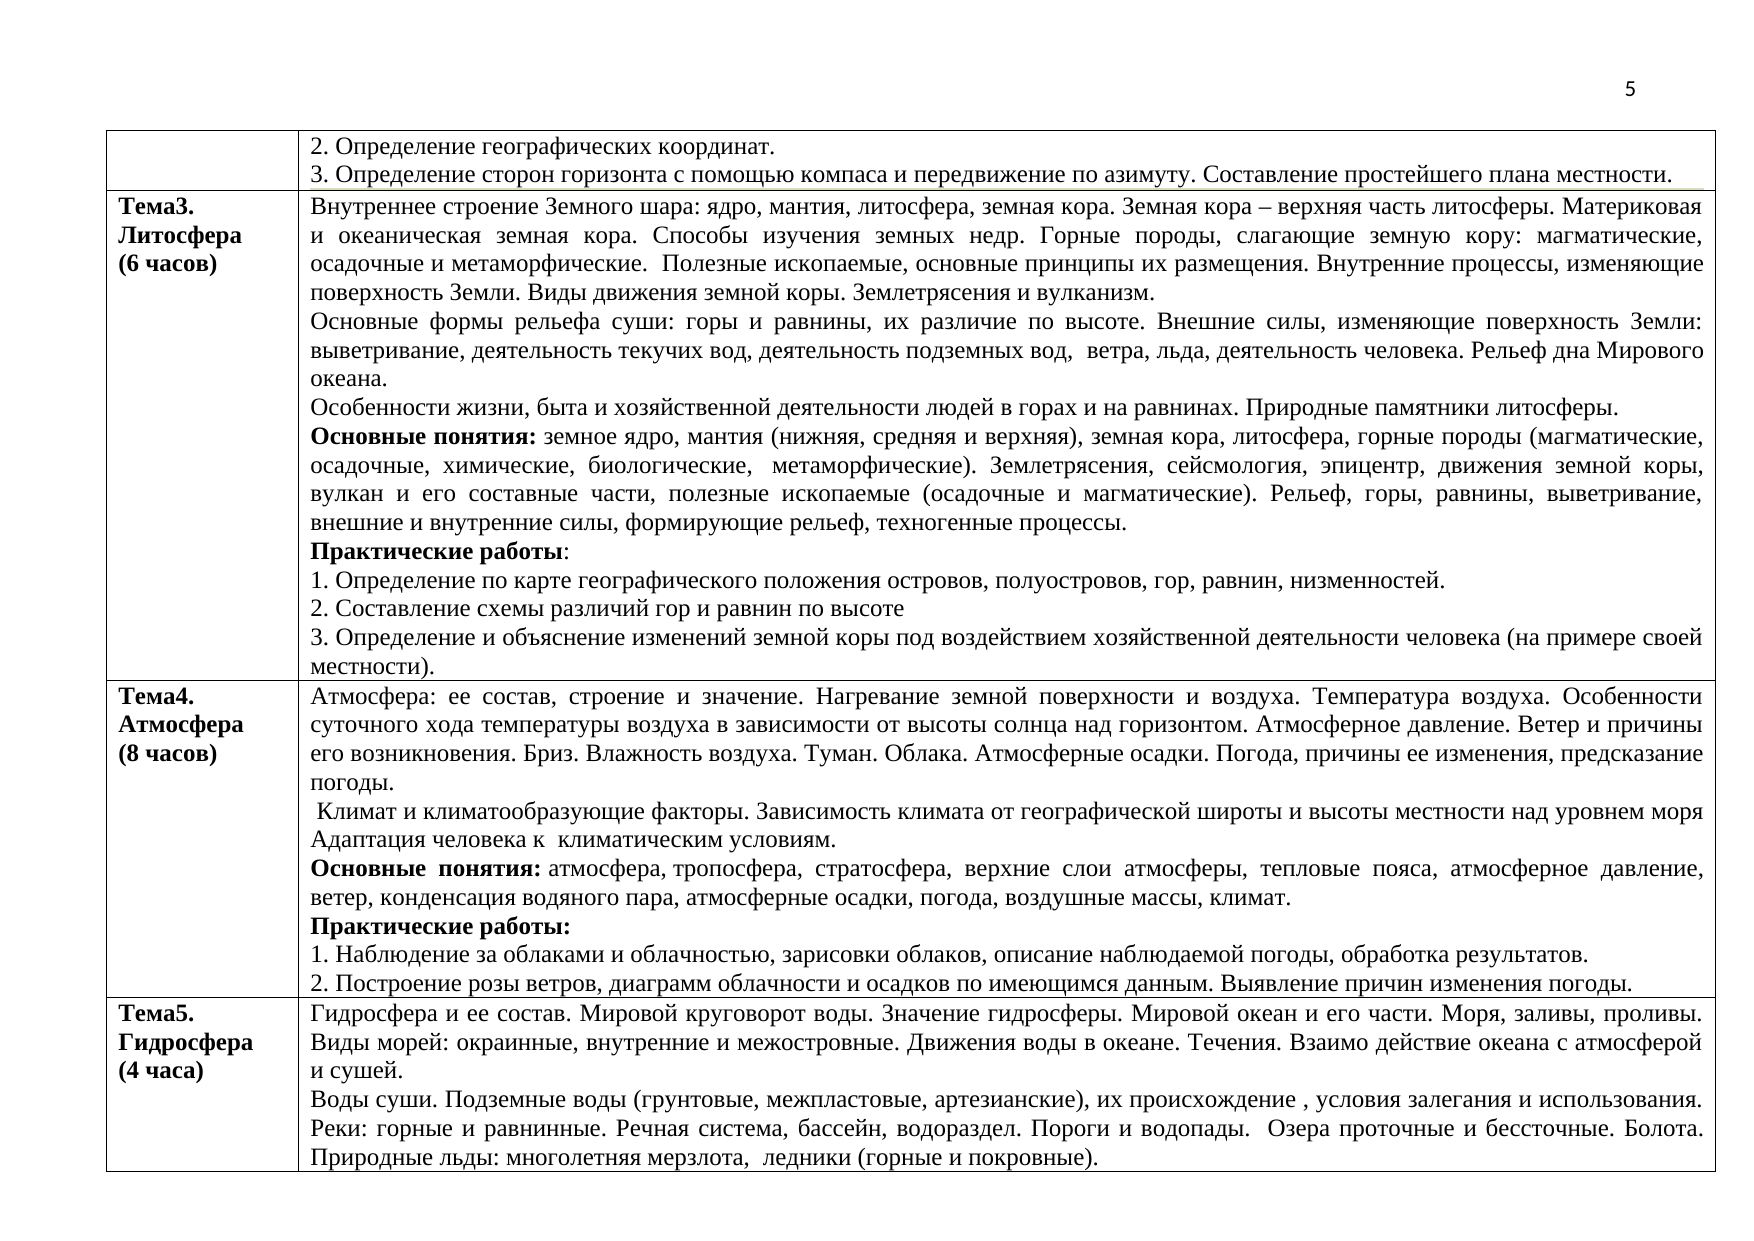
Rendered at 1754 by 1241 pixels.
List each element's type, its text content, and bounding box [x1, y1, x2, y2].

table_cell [107, 998, 298, 1171]
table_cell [299, 998, 1715, 1171]
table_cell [299, 131, 1715, 190]
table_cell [107, 131, 298, 190]
table_cell Тема4. Атмосфера (8 часов) [107, 681, 298, 997]
table_cell Тема3. Литосфера (6 часов) [107, 191, 298, 680]
table_cell Атмосфера: ее состав, строение и значение. Нагревание земной поверхности и воздуха. Температура воздуха. Особенности суточного хода температуры воздуха в зависимости от высоты солнца над горизонтом. Атмосферное давление. Ветер и причины его возникновения. Бриз. Влажность воздуха. Туман. Облака. Атмосферные осадки. Погода, причины ее изменения, предсказание погоды. Климат и климатообразующие факторы. Зависимость климата от географической широты и высоты местности над уровнем моря Адаптация человека к климатическим условиям. Основные понятия: атмосфера, тропосфера, стратосфера, верхние слои атмосферы, тепловые пояса, атмосферное давление, ветер, конденсация водяного пара, атмосферные осадки, погода, воздушные массы, климат. Практические работы: 1. Наблюдение за облаками и облачностью, зарисовки облаков, описание наблюдаемой погоды, обработка результатов. 2. Построение розы ветров, диаграмм облачности и осадков по имеющимся данным. Выявление причин изменения погоды. [299, 681, 1715, 997]
table_cell Внутреннее строение Земного шара: ядро, мантия, литосфера, земная кора. Земная кора – верхняя часть литосферы. Материковая и океаническая земная кора. Способы изучения земных недр. Горные породы, слагающие земную кору: магматические, осадочные и метаморфические. Полезные ископаемые, основные принципы их размещения. Внутренние процессы, изменяющие поверхность Земли. Виды движения земной коры. Землетрясения и вулканизм. Основные формы рельефа суши: горы и равнины, их различие по высоте. Внешние силы, изменяющие поверхность Земли: выветривание, деятельность текучих вод, деятельность подземных вод, ветра, льда, деятельность человека. Рельеф дна Мирового океана. Особенности жизни, быта и хозяйственной деятельности людей в горах и на равнинах. Природные памятники литосферы. Основные понятия: земное ядро, мантия (нижняя, средняя и верхняя), земная кора, литосфера, горные породы (магматические, осадочные, химические, биологические, метаморфические). Землетрясения, сейсмология, эпицентр, движения земной коры, вулкан и его составные части, полезные ископаемые (осадочные и магматические). Рельеф, горы, равнины, выветривание, внешние и внутренние силы, формирующие рельеф, техногенные процессы. Практические работы: 1. Определение по карте географического положения островов, полуостровов, гор, равнин, низменностей. 2. Составление схемы различий гор и равнин по высоте 3. Определение и объяснение изменений земной коры под воздействием хозяйственной деятельности человека (на примере своей местности). [299, 191, 1715, 680]
